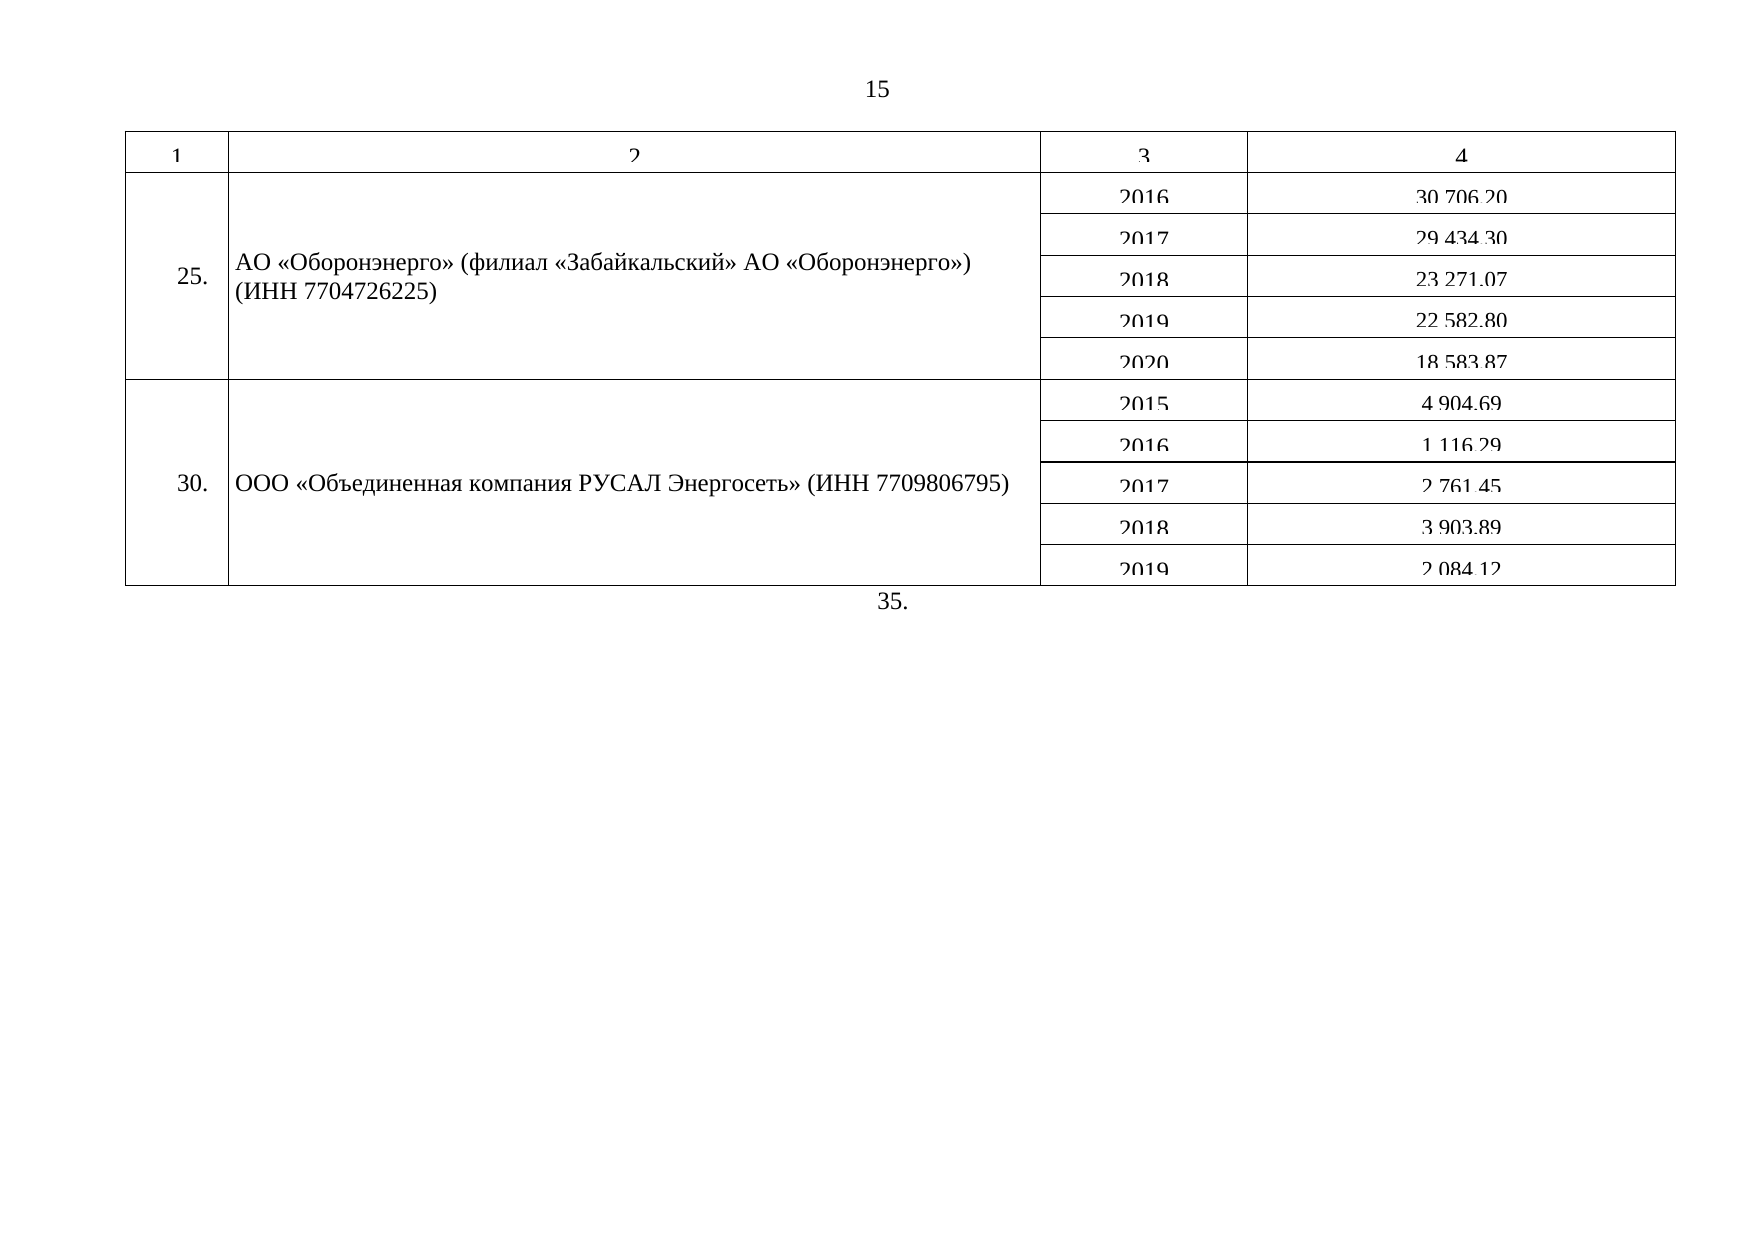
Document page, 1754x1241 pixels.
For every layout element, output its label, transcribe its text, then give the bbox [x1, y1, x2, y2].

table_cell 2015 [1041, 380, 1247, 420]
table_cell 1 116,29 [1248, 421, 1675, 461]
table_cell 22 582,80 [1248, 297, 1675, 337]
table_cell 2016 [1041, 173, 1247, 213]
table_cell 2017 [1041, 463, 1247, 503]
table_cell 2020 [1041, 338, 1247, 379]
table_cell 2016 [1041, 421, 1247, 461]
table_cell 29 434,30 [1248, 214, 1675, 254]
table_cell 2017 [1041, 214, 1247, 254]
table_header 2 [229, 132, 1040, 172]
table_cell 23 271,07 [1248, 256, 1675, 296]
table_cell 4 904,69 [1248, 380, 1675, 420]
table_cell 2019 [1041, 297, 1247, 337]
table_cell 30 706,20 [1248, 173, 1675, 213]
table_cell 2018 [1041, 256, 1247, 296]
table_cell 3 903,89 [1248, 504, 1675, 544]
table_cell ООО «Объединенная компания РУСАЛ Энергосеть» (ИНН 7709806795) [229, 380, 1040, 585]
table_header 3 [1041, 132, 1247, 172]
table_cell 2018 [1041, 504, 1247, 544]
table_cell 18 583,87 [1248, 338, 1675, 379]
table_cell [126, 173, 228, 379]
table_cell АО «Оборонэнерго» (филиал «Забайкальский» АО «Оборонэнерго») (ИНН 7704726225) [229, 173, 1040, 379]
table_cell 2 084,12 [1248, 545, 1675, 585]
table_cell 2 761,45 [1248, 463, 1675, 503]
table_header 4 [1248, 132, 1675, 172]
table_cell 2019 [1041, 545, 1247, 585]
table_cell [126, 380, 228, 585]
table_header 1 [126, 132, 228, 172]
